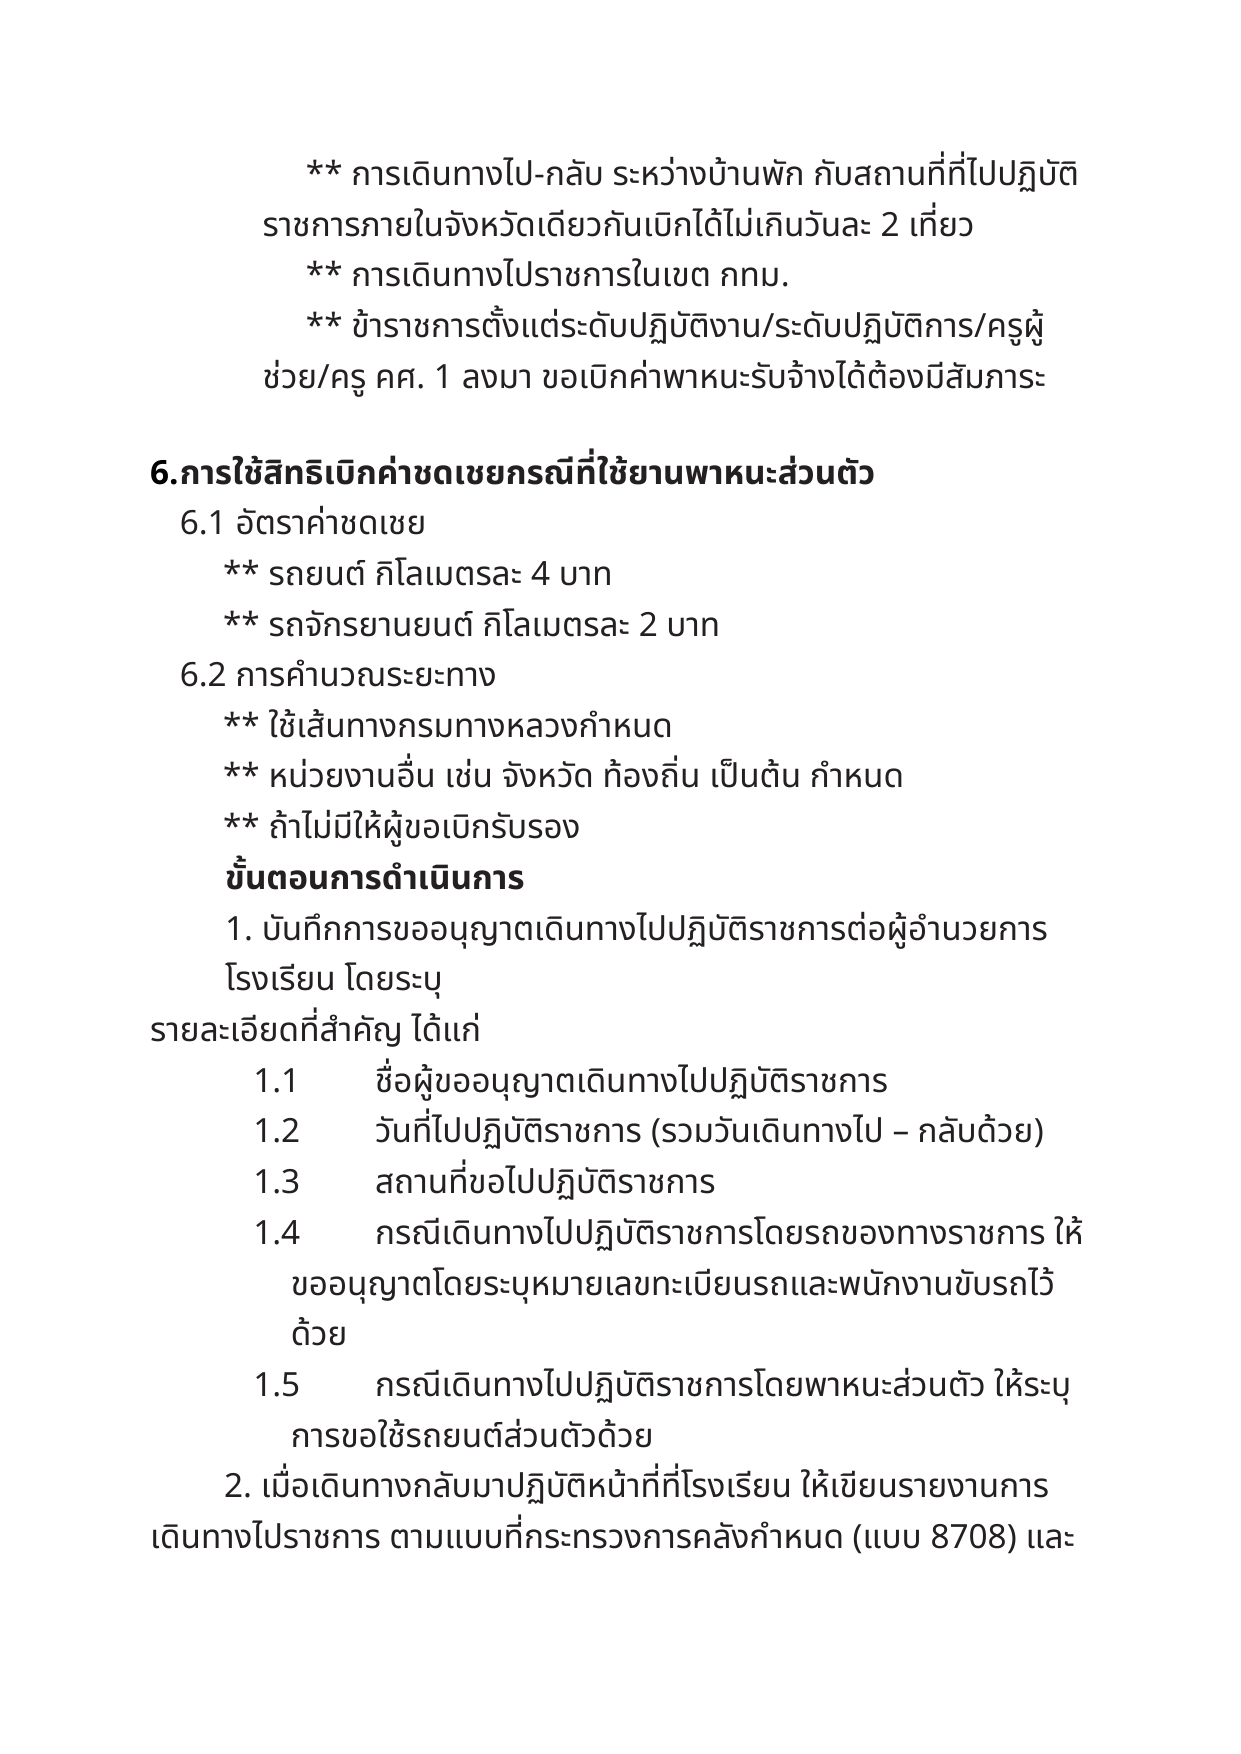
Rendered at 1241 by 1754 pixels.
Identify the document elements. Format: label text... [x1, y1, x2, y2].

list ** การเดินทางไป-กลับ ระหว่างบ้านพัก กับสถานที่ที่ไปปฏิบัติราชการภายในจังหวัดเดียวกันเบิกได้ไม่เกินวันละ 2 เที่ยว ** การเดินทางไปราชการในเขต กทม. ** ข้าราชการตั้งแต่ระดับปฏิบัติงาน/ระดับปฏิบัติการ/ครูผู้ช่วย/ครู คศ. 1 ลงมา ขอเบิกค่าพาหนะรับจ้างได้ต้องมีสัมภาระ [262, 150, 1090, 403]
text รายละเอียดที่สำคัญ ได้แก่ [150, 1006, 1090, 1056]
list ชื่อผู้ขออนุญาตเดินทางไปปฏิบัติราชการ [253, 1056, 1090, 1107]
text ขั้นตอนการดำเนินการ 1. บันทึกการขออนุญาตเดินทางไปปฏิบัติราชการต่อผู้อำนวยการโรงเรียน โดยระบุ [225, 854, 1090, 1005]
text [150, 1462, 1090, 1563]
list การใช้สิทธิเบิกค่าชดเชยกรณีที่ใช้ยานพาหนะส่วนตัว 6.1 อัตราค่าชดเชย ** รถยนต์ กิโลเมตรละ 4 บาท ** รถจักรยานยนต์ กิโลเมตรละ 2 บาท 6.2 การคำนวณระยะทาง ** ใช้เส้นทางกรมทางหลวงกำหนด ** หน่วยงานอื่น เช่น จังหวัด ท้องถิ่น เป็นต้น กำหนด ** ถ้าไม่มีให้ผู้ขอเบิกรับรอง [150, 448, 1090, 853]
list กรณีเดินทางไปปฏิบัติราชการโดยพาหนะส่วนตัว ให้ระบุการขอใช้รถยนต์ส่วนตัวด้วย [253, 1361, 1096, 1462]
list สถานที่ขอไปปฏิบัติราชการ [253, 1158, 1090, 1209]
list วันที่ไปปฏิบัติราชการ (รวมวันเดินทางไป – กลับด้วย) [253, 1107, 1090, 1158]
list กรณีเดินทางไปปฏิบัติราชการโดยรถของทางราชการ ให้ขออนุญาตโดยระบุหมายเลขทะเบียนรถและพนักงานขับรถไว้ด้วย [253, 1209, 1090, 1361]
